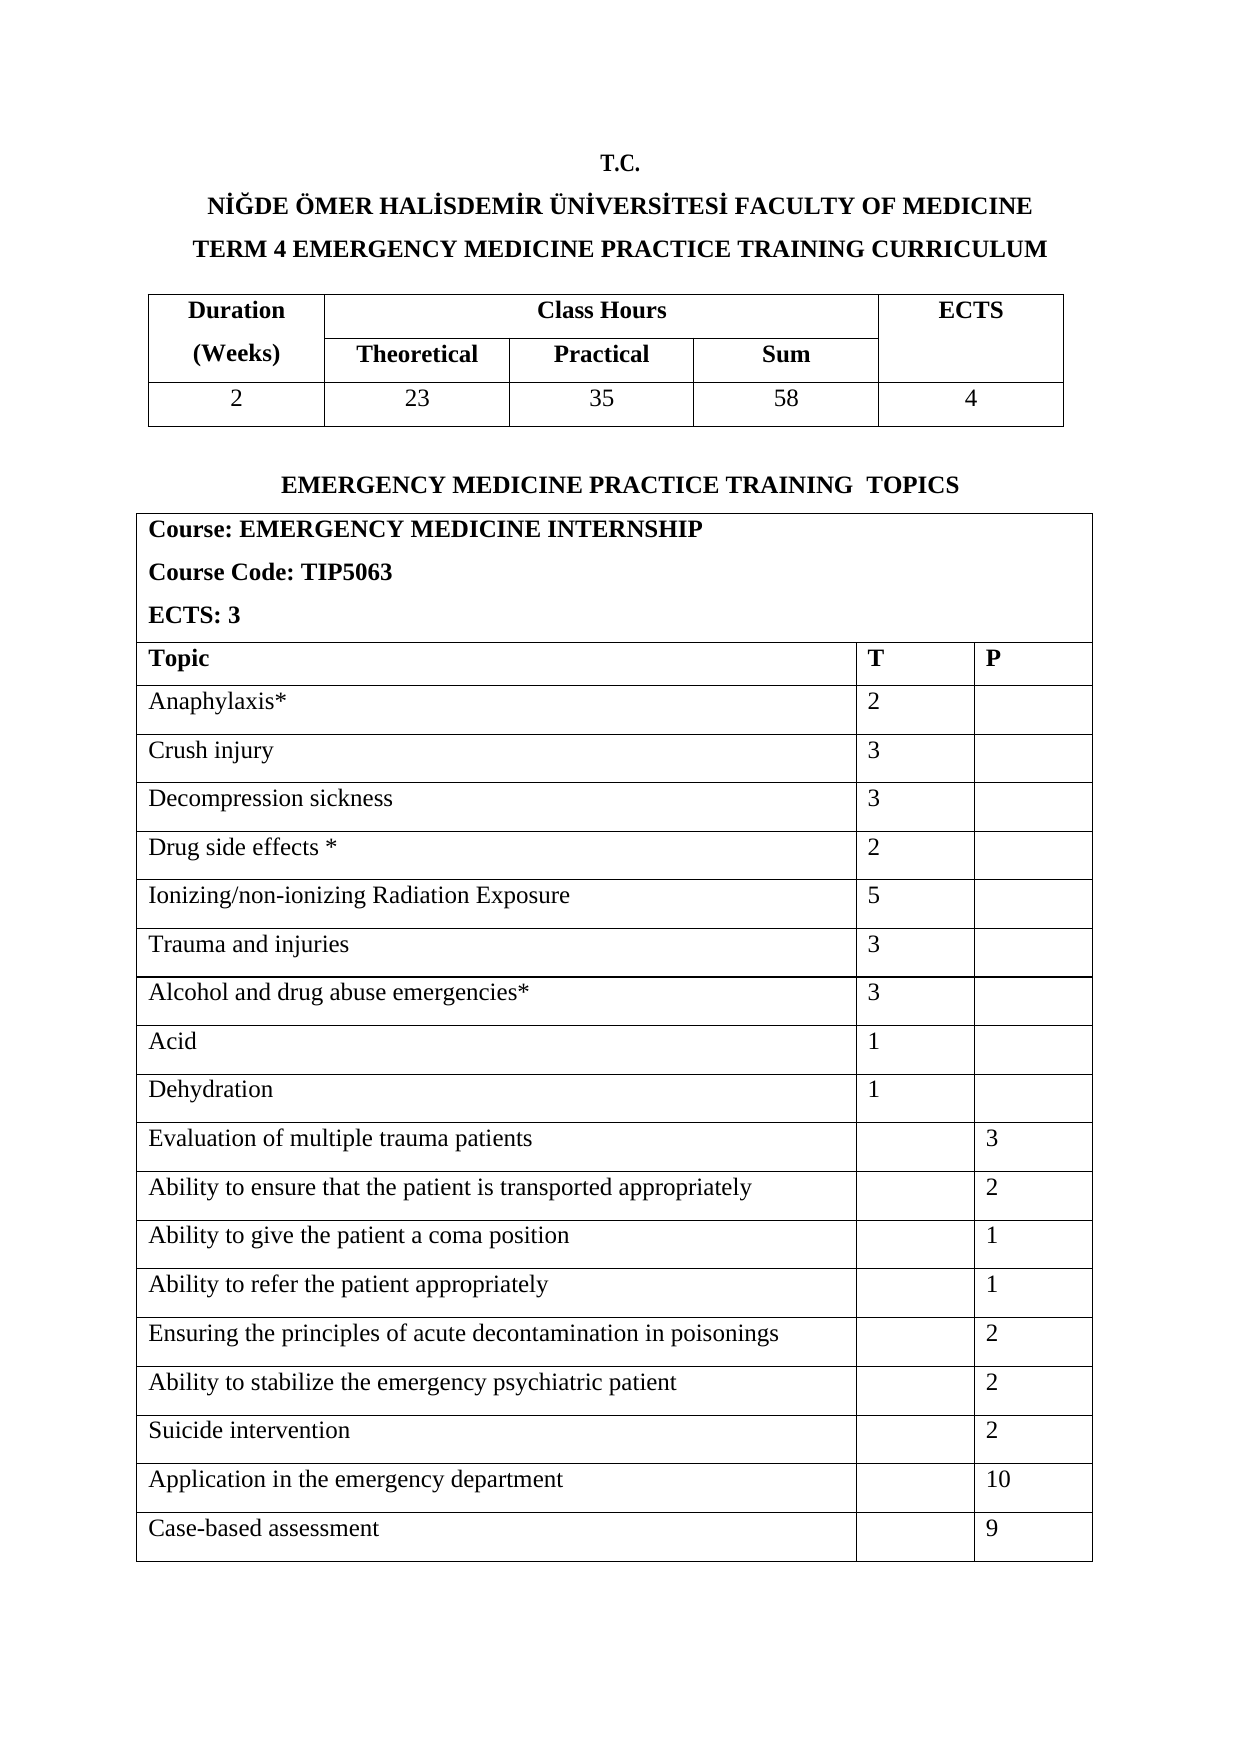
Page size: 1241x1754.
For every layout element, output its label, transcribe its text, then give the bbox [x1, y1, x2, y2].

table_cell Practical [510, 339, 693, 382]
text NİĞDE ÖMER HALİSDEMİR ÜNİVERSİTESİ FACULTY OF MEDICINE [148, 191, 1093, 219]
table_cell 2 [149, 383, 324, 426]
table_cell [975, 783, 1092, 831]
table_cell 2 [975, 1367, 1092, 1414]
table_cell 3 [857, 978, 974, 1025]
table_cell P [975, 643, 1092, 685]
table_cell [857, 1172, 974, 1219]
table_cell 1 [857, 1026, 974, 1073]
table_cell Ability to stabilize the emergency psychiatric patient [137, 1367, 856, 1414]
table_cell 2 [975, 1318, 1092, 1366]
table_cell [857, 1318, 974, 1366]
table_header Course: EMERGENCY MEDICINE INTERNSHIP Course Code: TIP5063 ECTS: 3 [137, 514, 1092, 642]
table_cell 5 [857, 880, 974, 928]
table_cell Theoretical [325, 339, 509, 382]
table_cell 1 [975, 1221, 1092, 1268]
table_cell Suicide intervention [137, 1416, 856, 1463]
table_cell Crush injury [137, 735, 856, 782]
table_cell Ionizing/non-ionizing Radiation Exposure [137, 880, 856, 928]
table_cell Sum [694, 339, 878, 382]
table_cell [975, 735, 1092, 782]
table_cell 23 [325, 383, 509, 426]
table_cell 2 [857, 686, 974, 734]
table_cell [857, 1269, 974, 1317]
table_cell [857, 1416, 974, 1463]
table_cell [857, 1367, 974, 1414]
table_cell 3 [975, 1123, 1092, 1171]
table_cell Ability to give the patient a coma position [137, 1221, 856, 1268]
table_cell Drug side effects * [137, 832, 856, 879]
table_cell [857, 1221, 974, 1268]
table_cell [975, 686, 1092, 734]
table_cell Ability to refer the patient appropriately [137, 1269, 856, 1317]
table_cell [975, 978, 1092, 1025]
table_cell 2 [975, 1172, 1092, 1219]
table_cell 1 [975, 1269, 1092, 1317]
table_cell Case-based assessment [137, 1513, 856, 1561]
table_cell T [857, 643, 974, 685]
table_cell Ability to ensure that the patient is transported appropriately [137, 1172, 856, 1219]
table_cell 9 [975, 1513, 1092, 1561]
table_cell [975, 929, 1092, 976]
table_cell Application in the emergency department [137, 1464, 856, 1512]
table_cell 10 [975, 1464, 1092, 1512]
table_cell Evaluation of multiple trauma patients [137, 1123, 856, 1171]
table_cell [975, 1026, 1092, 1073]
table_cell Alcohol and drug abuse emergencies* [137, 978, 856, 1025]
table_cell 3 [857, 929, 974, 976]
table_header ECTS [879, 295, 1063, 382]
table_cell Topic [137, 643, 856, 685]
table_cell Dehydration [137, 1075, 856, 1122]
table_cell 2 [975, 1416, 1092, 1463]
table_cell 4 [879, 383, 1063, 426]
table_header Class Hours [325, 295, 878, 338]
table_cell Decompression sickness [137, 783, 856, 831]
table_cell 2 [857, 832, 974, 879]
table_cell 1 [857, 1075, 974, 1122]
table_header Duration (Weeks) [149, 295, 324, 382]
table_cell [975, 880, 1092, 928]
text T.C. [148, 148, 1093, 176]
text EMERGENCY MEDICINE PRACTICE TRAINING TOPICS [148, 470, 1093, 499]
text TERM 4 EMERGENCY MEDICINE PRACTICE TRAINING CURRICULUM [148, 234, 1093, 263]
table_cell 3 [857, 783, 974, 831]
table_cell [857, 1123, 974, 1171]
table_cell 58 [694, 383, 878, 426]
table_cell 35 [510, 383, 693, 426]
table_cell [857, 1464, 974, 1512]
table_cell [975, 832, 1092, 879]
table_cell 3 [857, 735, 974, 782]
table_cell Ensuring the principles of acute decontamination in poisonings [137, 1318, 856, 1366]
table_cell [857, 1513, 974, 1561]
table_cell [975, 1075, 1092, 1122]
table_cell Trauma and injuries [137, 929, 856, 976]
table_cell Acid [137, 1026, 856, 1073]
table_cell Anaphylaxis* [137, 686, 856, 734]
